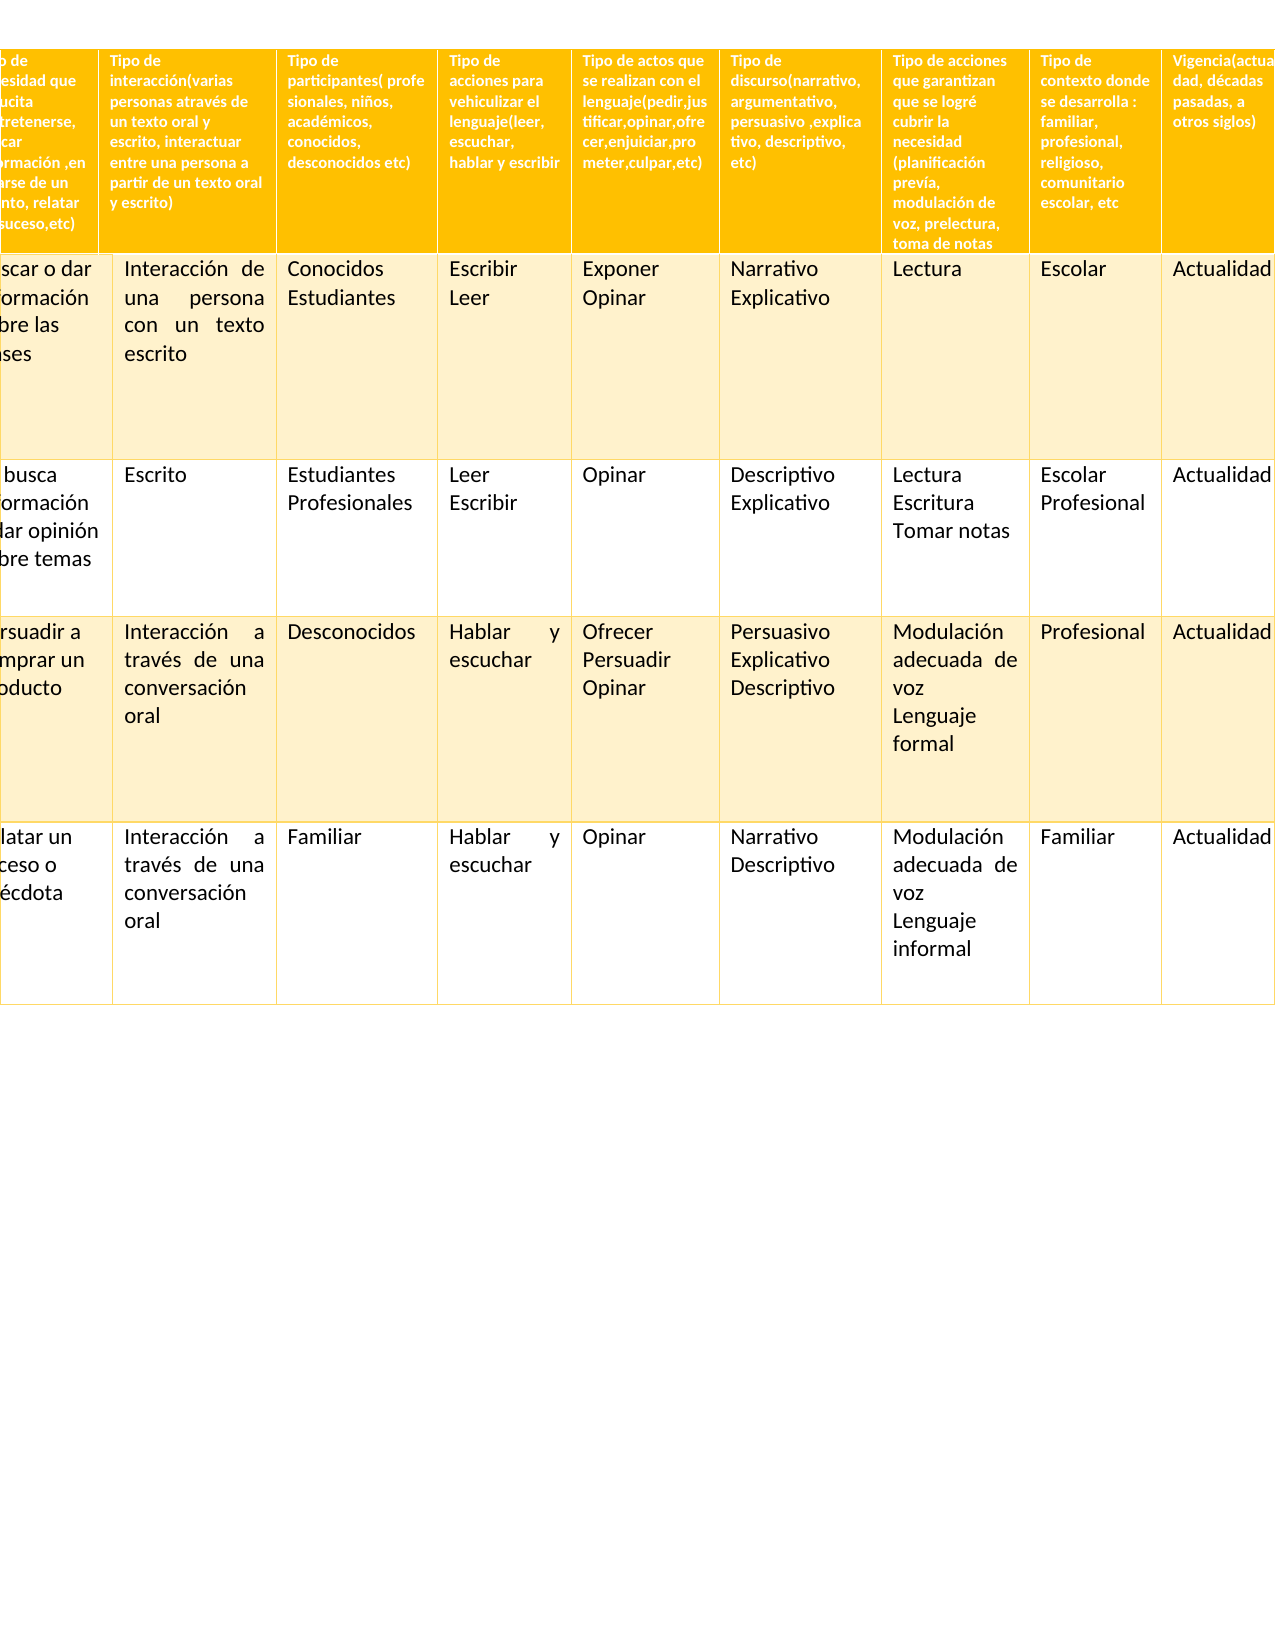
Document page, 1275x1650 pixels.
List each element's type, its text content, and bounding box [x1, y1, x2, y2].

table_cell Interacción a través de una conversación oral [113, 617, 276, 821]
table_cell Exponer Opinar [572, 255, 719, 459]
table_header Tipo de acciones que garantizan que se logré cubrir la necesidad (planificación prevía, modulación de voz, prelectura, toma de notas [882, 50, 1029, 253]
table_cell Conocidos Estudiantes [277, 255, 437, 459]
table_cell Hablar y escuchar [438, 617, 571, 821]
table_cell Profesional [1030, 617, 1161, 821]
table_cell Modulación adecuada de voz Lenguaje formal [882, 617, 1029, 821]
table_cell Lectura [882, 255, 1029, 459]
table_cell Hablar y escuchar [438, 823, 571, 1003]
table_cell Actualidad [1162, 617, 1274, 821]
table_cell Interacción de una persona con un texto escrito [113, 255, 276, 459]
table_cell Descriptivo Explicativo [720, 460, 881, 616]
table_cell Lectura Escritura Tomar notas [882, 460, 1029, 616]
table_cell Desconocidos [277, 617, 437, 821]
table_cell Actualidad [1162, 255, 1274, 459]
table_cell Escribir Leer [438, 255, 571, 459]
table_header Vigencia(actualidad, décadas pasadas, a otros siglos) [1162, 50, 1274, 253]
table_cell Actualidad [1162, 823, 1274, 1003]
table_cell Leer Escribir [438, 460, 571, 616]
table_cell Ofrecer Persuadir Opinar [572, 617, 719, 821]
table_cell Estudiantes Profesionales [277, 460, 437, 616]
table_cell Persuadir a comprar un producto [1, 617, 112, 821]
table_header Tipo de discurso(narrativo, argumentativo, persuasivo ,explicativo, descriptivo, etc) [720, 50, 881, 253]
table_cell Familiar [1030, 823, 1161, 1003]
table_header Tipo de contexto donde se desarrolla : familiar, profesional, religioso, comunitario escolar, etc [1030, 50, 1161, 253]
table_header Tipo de necesidad que la sucita (entretenerse, buscar información ,enterarse de un evento, relatar un suceso,etc) [1, 50, 98, 253]
table_cell Escolar [1030, 255, 1161, 459]
table_cell Escrito [113, 460, 276, 616]
table_cell Interacción a través de una conversación oral [113, 823, 276, 1003]
table_cell Familiar [277, 823, 437, 1003]
table_cell Opinar [572, 823, 719, 1003]
table_cell Persuasivo Explicativo Descriptivo [720, 617, 881, 821]
table_cell Opinar [572, 460, 719, 616]
table_header Tipo de participantes( profesionales, niños, académicos, conocidos, desconocidos etc) [277, 50, 437, 253]
table_header Tipo de acciones para vehiculizar el lenguaje(leer, escuchar, hablar y escribir [438, 50, 571, 253]
table_header Tipo de interacción(varias personas através de un texto oral y escrito, interactuar entre una persona a partir de un texto oral y escrito) [99, 50, 276, 253]
table_header Tipo de actos que se realizan con el lenguaje(pedir,justificar,opinar,ofrecer,enjuiciar,prometer,culpar,etc) [572, 50, 719, 253]
table_cell Relatar un suceso o anécdota [1, 823, 112, 1003]
table_cell Actualidad [1162, 460, 1274, 616]
table_cell Modulación adecuada de voz Lenguaje informal [882, 823, 1029, 1003]
table_cell Narrativo Descriptivo [720, 823, 881, 1003]
table_cell Se busca información y dar opinión sobre temas [1, 460, 112, 616]
table_cell Escolar Profesional [1030, 460, 1161, 616]
table_cell Buscar o dar información sobre las clases [1, 255, 112, 459]
table_cell Narrativo Explicativo [720, 255, 881, 459]
